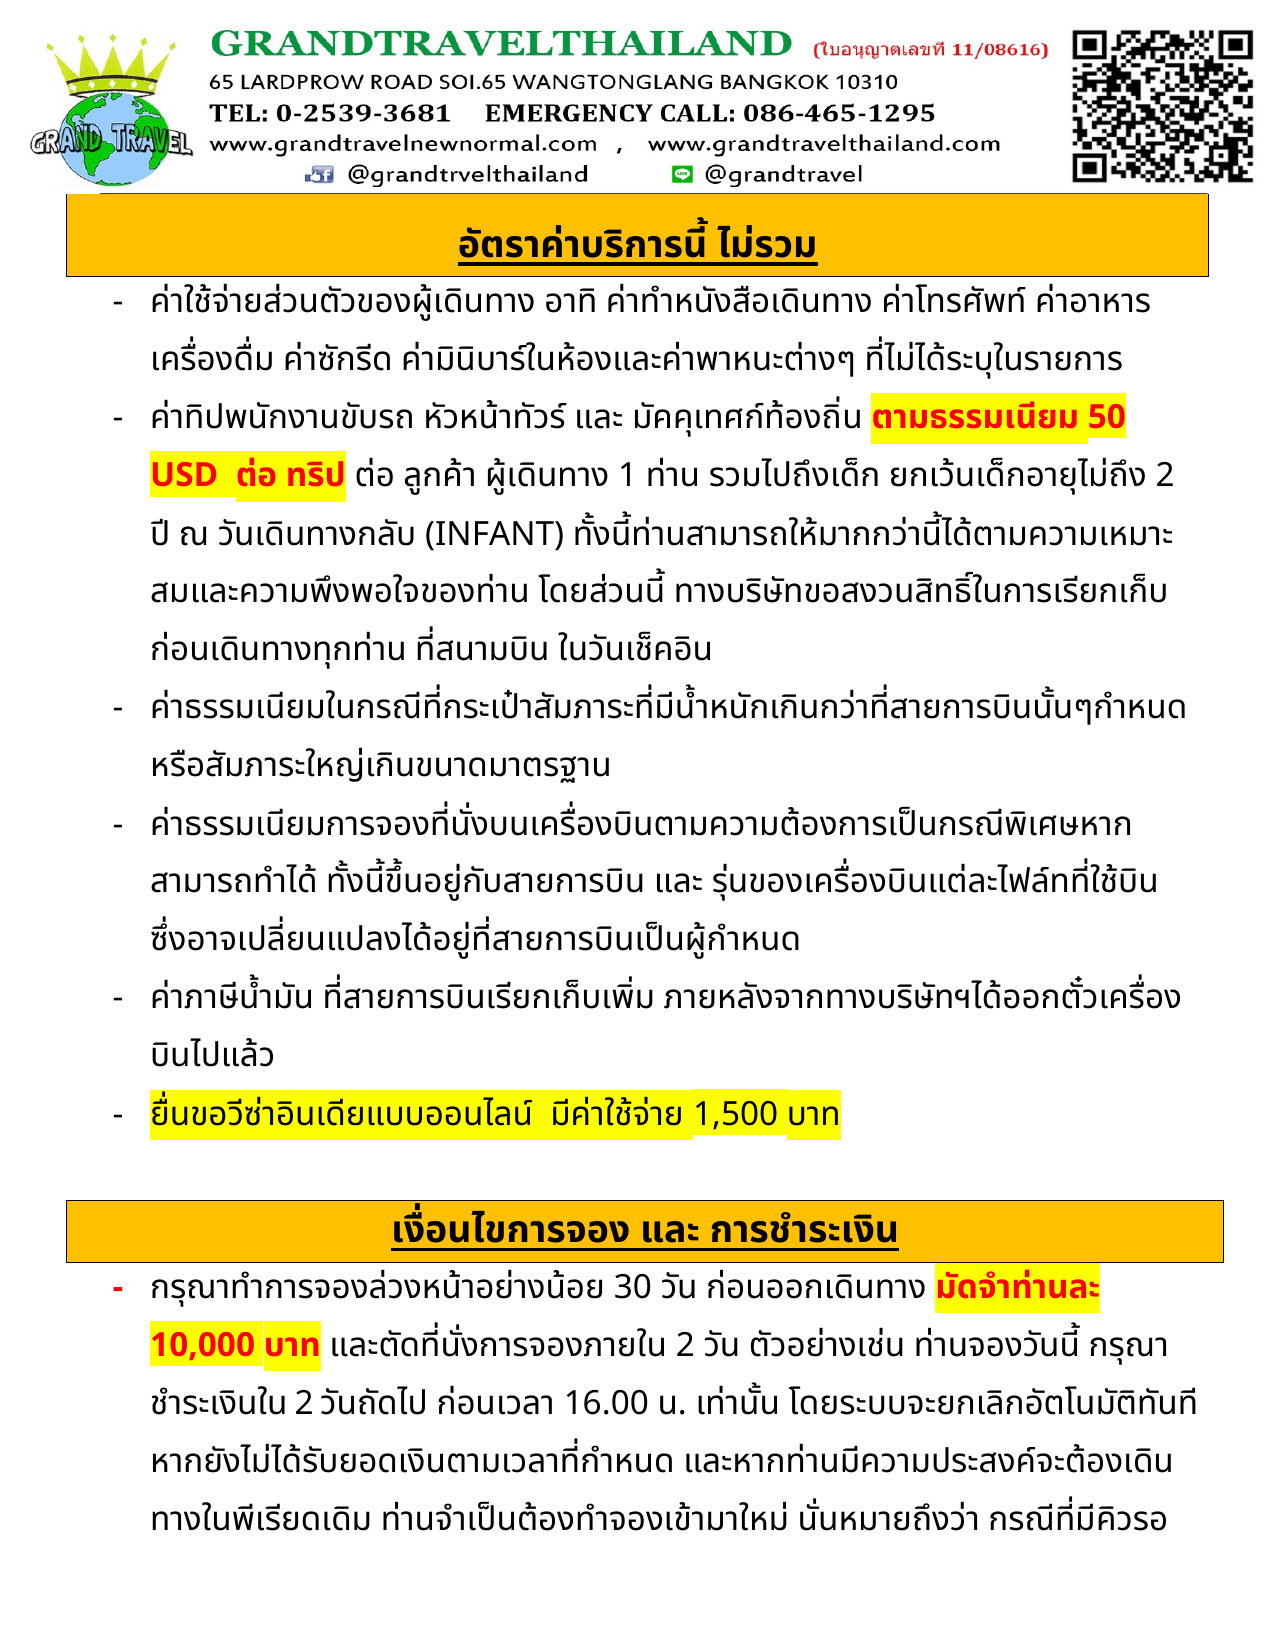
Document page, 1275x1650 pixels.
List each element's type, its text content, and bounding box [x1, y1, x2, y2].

list ค่าทิปพนักงานขับรถ หัวหน้าทัวร์ และ มัคคุเทศก์ท้องถิ่น ตามธรรมเนียม 50 USD ต่อ ทริป ต่อ ลูกค้า ผู้เดินทาง 1 ท่าน รวมไปถึงเด็ก ยกเว้นเด็กอายุไม่ถึง 2 ปี ณ วันเดินทางกลับ (INFANT) ทั้งนี้ท่านสามารถให้มากกว่านี้ได้ตามความเหมาะสมและความพึงพอใจของท่าน โดยส่วนนี้ ทางบริษัทขอสงวนสิทธิ์ในการเรียกเก็บก่อนเดินทางทุกท่าน ที่สนามบิน ในวันเช็คอิน [112, 393, 1200, 676]
list ค่าใช้จ่ายส่วนตัวของผู้เดินทาง อาทิ ค่าทำหนังสือเดินทาง ค่าโทรศัพท์ ค่าอาหาร เครื่องดื่ม ค่าซักรีด ค่ามินิบาร์ในห้องและค่าพาหนะต่างๆ ที่ไม่ได้ระบุในรายการ [112, 277, 1200, 386]
list ค่าภาษีน้ำมัน ที่สายการบินเรียกเก็บเพิ่ม ภายหลังจากทางบริษัทฯได้ออกตั๋วเครื่องบินไปแล้ว [112, 973, 1200, 1082]
text เงื่อนไขการจอง และ การชำระเงิน [67, 1201, 1223, 1262]
list ค่าธรรมเนียมการจองที่นั่งบนเครื่องบินตามความต้องการเป็นกรณีพิเศษหากสามารถทำได้ ทั้งนี้ขึ้นอยู่กับสายการบิน และ รุ่นของเครื่องบินแต่ละไฟล์ทที่ใช้บิน ซึ่งอาจเปลี่ยนแปลงได้อยู่ที่สายการบินเป็นผู้กำหนด [112, 799, 1200, 966]
list ยื่นขอวีซ่าอินเดียแบบออนไลน์ มีค่าใช้จ่าย 1,500 บาท [112, 1089, 693, 1140]
list ค่าธรรมเนียมในกรณีที่กระเป๋าสัมภาระที่มีน้ำหนักเกินกว่าที่สายการบินนั้นๆกำหนดหรือสัมภาระใหญ่เกินขนาดมาตรฐาน [112, 683, 1200, 792]
picture [11, 12, 1263, 194]
text อัตราค่าบริการนี้ ไม่รวม [67, 194, 1208, 276]
list ยื่นขอวีซ่าอินเดียแบบออนไลน์ มีค่าใช้จ่าย 1,500 บาท [787, 1089, 1200, 1140]
